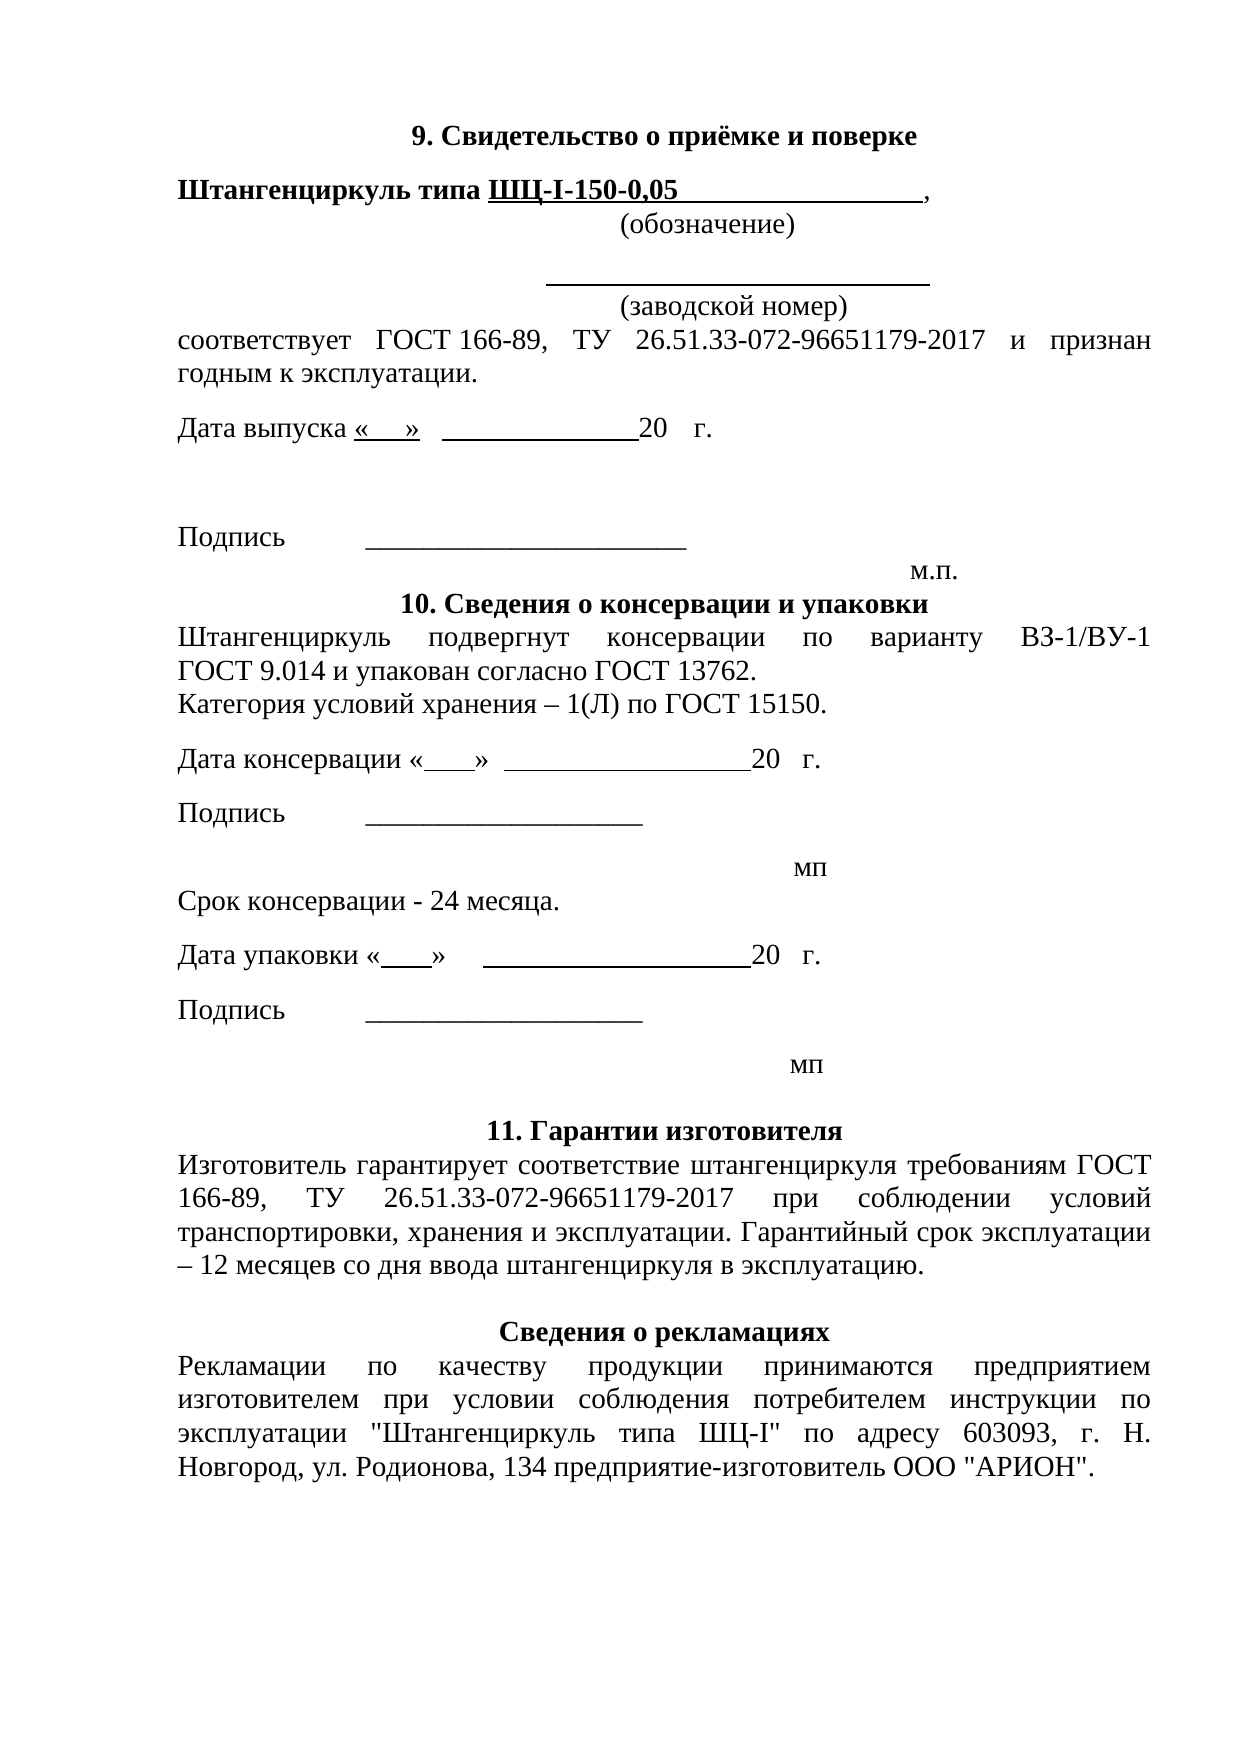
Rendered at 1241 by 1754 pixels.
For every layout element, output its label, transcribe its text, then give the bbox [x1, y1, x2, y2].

text мп [177, 1046, 1152, 1080]
text 11. Гарантии изготовителя [177, 1113, 1152, 1147]
text Категория условий хранения – 1(Л) по ГОСТ 15150. [177, 686, 1152, 720]
text (обозначение) [177, 206, 1152, 239]
text Подпись ______________________ [177, 519, 1152, 552]
text Рекламации по качеству продукции принимаются предприятием изготовителем при условии соблюдения потребителем инструкции по эксплуатации "Штангенциркуль типа ШЦ-I" по адресу 603093, г. Н. Новгород, ул. Родионова, 134 предприятие-изготовитель ООО "АРИОН". [177, 1348, 1152, 1482]
text Подпись ___________________ [177, 992, 1152, 1025]
text Штангенциркуль подвергнут консервации по варианту ВЗ-1/ВУ-1 ГОСТ 9.014 и упакован согласно ГОСТ 13762. [177, 619, 1152, 686]
text Срок консервации - 24 месяца. [177, 883, 1152, 917]
text Дата выпуска « » 20 г. [177, 410, 1152, 443]
text м.п. [177, 552, 1152, 586]
text Дата консервации « » 20 г. [177, 741, 1152, 774]
text Подпись ___________________ [177, 795, 1152, 829]
text 9. Свидетельство о приёмке и поверке [177, 118, 1152, 152]
text Сведения о рекламациях [177, 1314, 1152, 1348]
text мп [177, 849, 1152, 883]
text 10. Сведения о консервации и упаковки [177, 586, 1152, 619]
text соответствует ГОСТ 166-89, ТУ 26.51.33-072-96651179-2017 и признан годным к эксплуатации. [177, 322, 1152, 389]
text Дата упаковки « » 20 г. [177, 937, 1152, 971]
text Штангенциркуль типа ШЦ-I-150-0,05 , [177, 172, 1152, 206]
text Изготовитель гарантирует соответствие штангенциркуля требованиям ГОСТ 166-89, ТУ 26.51.33-072-96651179-2017 при соблюдении условий транспортировки, хранения и эксплуатации. Гарантийный срок эксплуатации – 12 месяцев со дня ввода штангенциркуля в эксплуатацию. [177, 1147, 1152, 1281]
text (заводской номер) [177, 288, 1152, 322]
